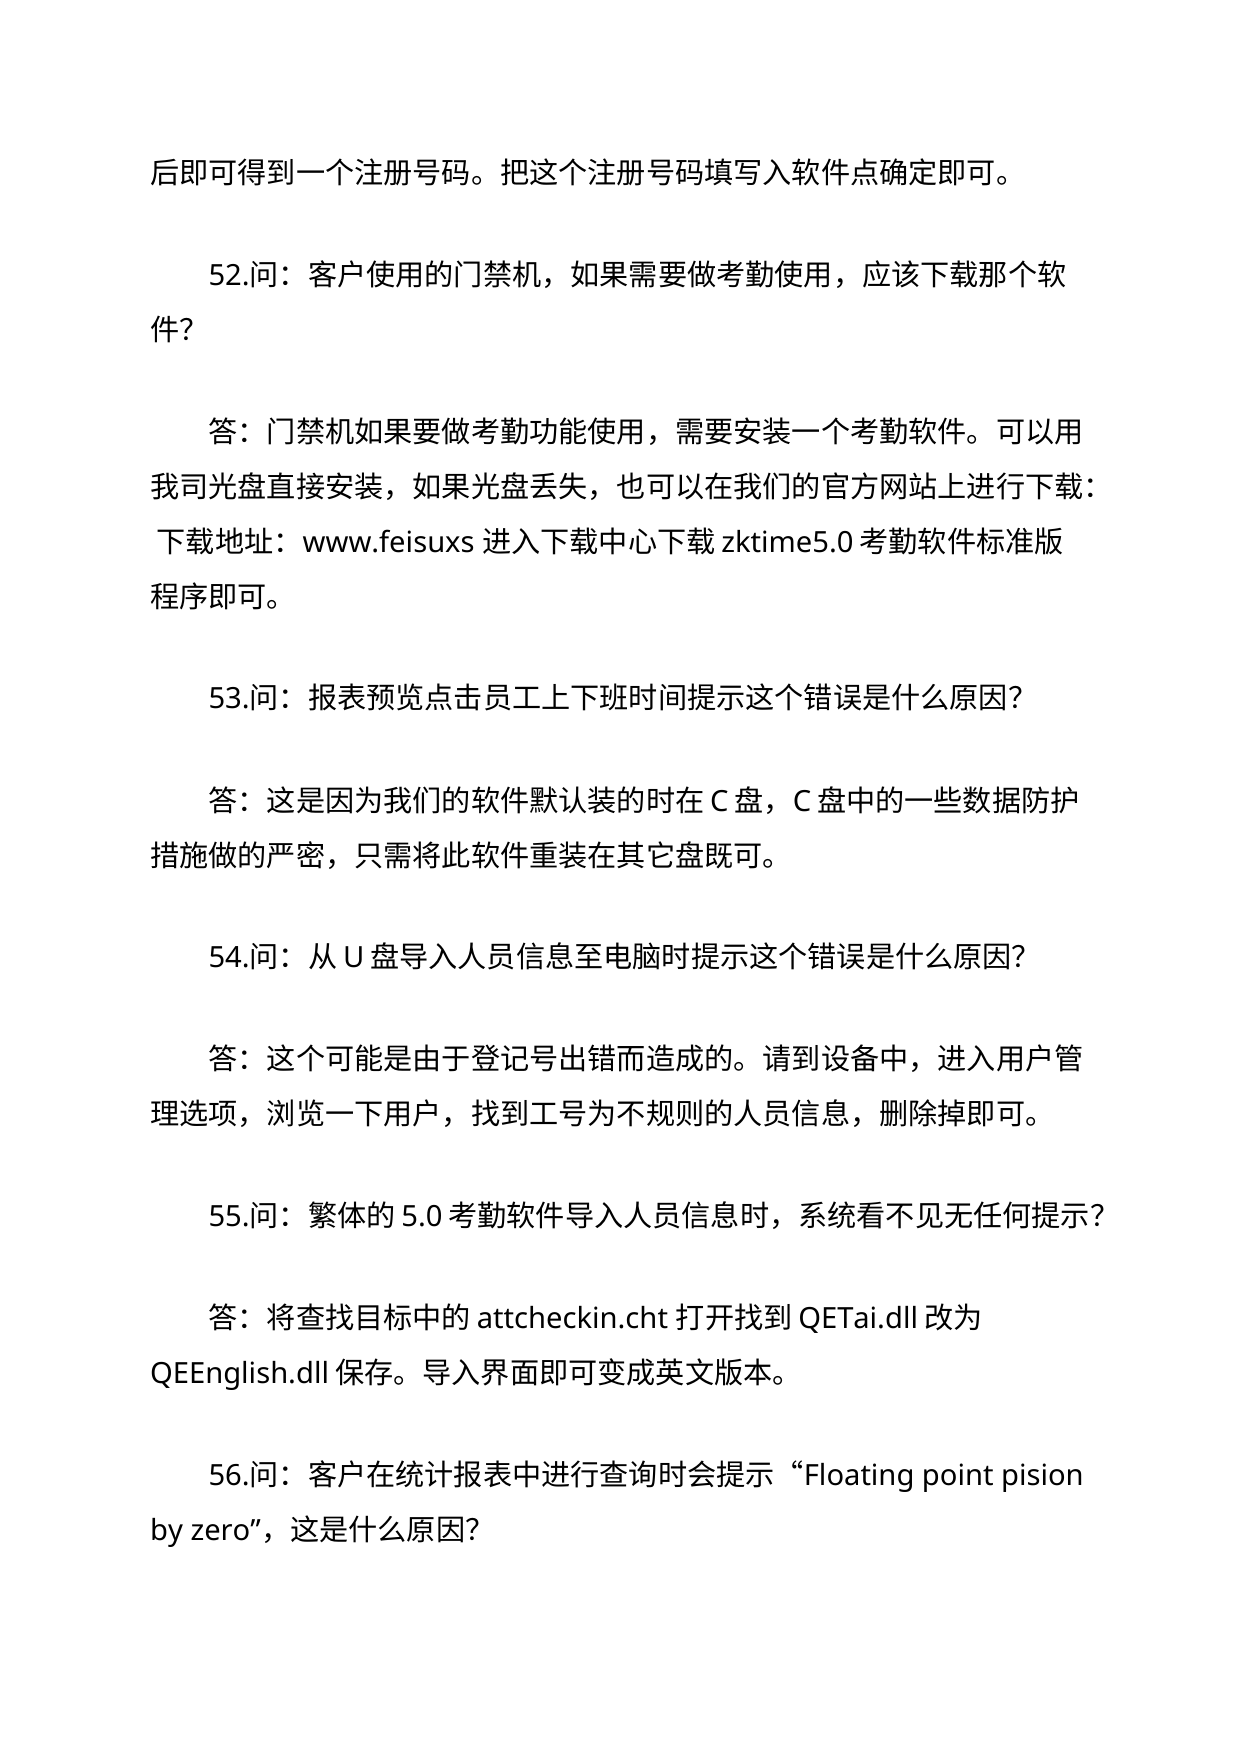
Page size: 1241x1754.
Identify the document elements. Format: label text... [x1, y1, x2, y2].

text 52.问：客户使用的门禁机，如果需要做考勤使用，应该下载那个软件？ [150, 252, 1090, 349]
text 答：这个可能是由于登记号出错而造成的。请到设备中，进入用户管理选项，浏览一下用户，找到工号为不规则的人员信息，删除掉即可。 [150, 1036, 1090, 1133]
text 55.问：繁体的5.0考勤软件导入人员信息时，系统看不见无任何提示？ [150, 1192, 1090, 1235]
text 53.问：报表预览点击员工上下班时间提示这个错误是什么原因？ [150, 675, 1090, 717]
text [150, 150, 1090, 192]
text 54.问：从U盘导入人员信息至电脑时提示这个错误是什么原因？ [150, 934, 1090, 976]
text 答：将查找目标中的attcheckin.cht 打开找到QETai.dll改为 QEEnglish.dll保存。导入界面即可变成英文版本。 [150, 1294, 1090, 1392]
text 答：这是因为我们的软件默认装的时在C盘，C盘中的一些数据防护措施做的严密，只需将此软件重装在其它盘既可。 [150, 777, 1090, 874]
text 答：门禁机如果要做考勤功能使用，需要安装一个考勤软件。可以用我司光盘直接安装，如果光盘丢失，也可以在我们的官方网站上进行下载： 下载地址：www.feisuxs 进入下载中心下载zktime5.0考勤软件标准版程序即可。 [150, 408, 1090, 616]
text 56.问：客户在统计报表中进行查询时会提示“Floating point pision by zero”，这是什么原因？ [150, 1451, 1090, 1549]
